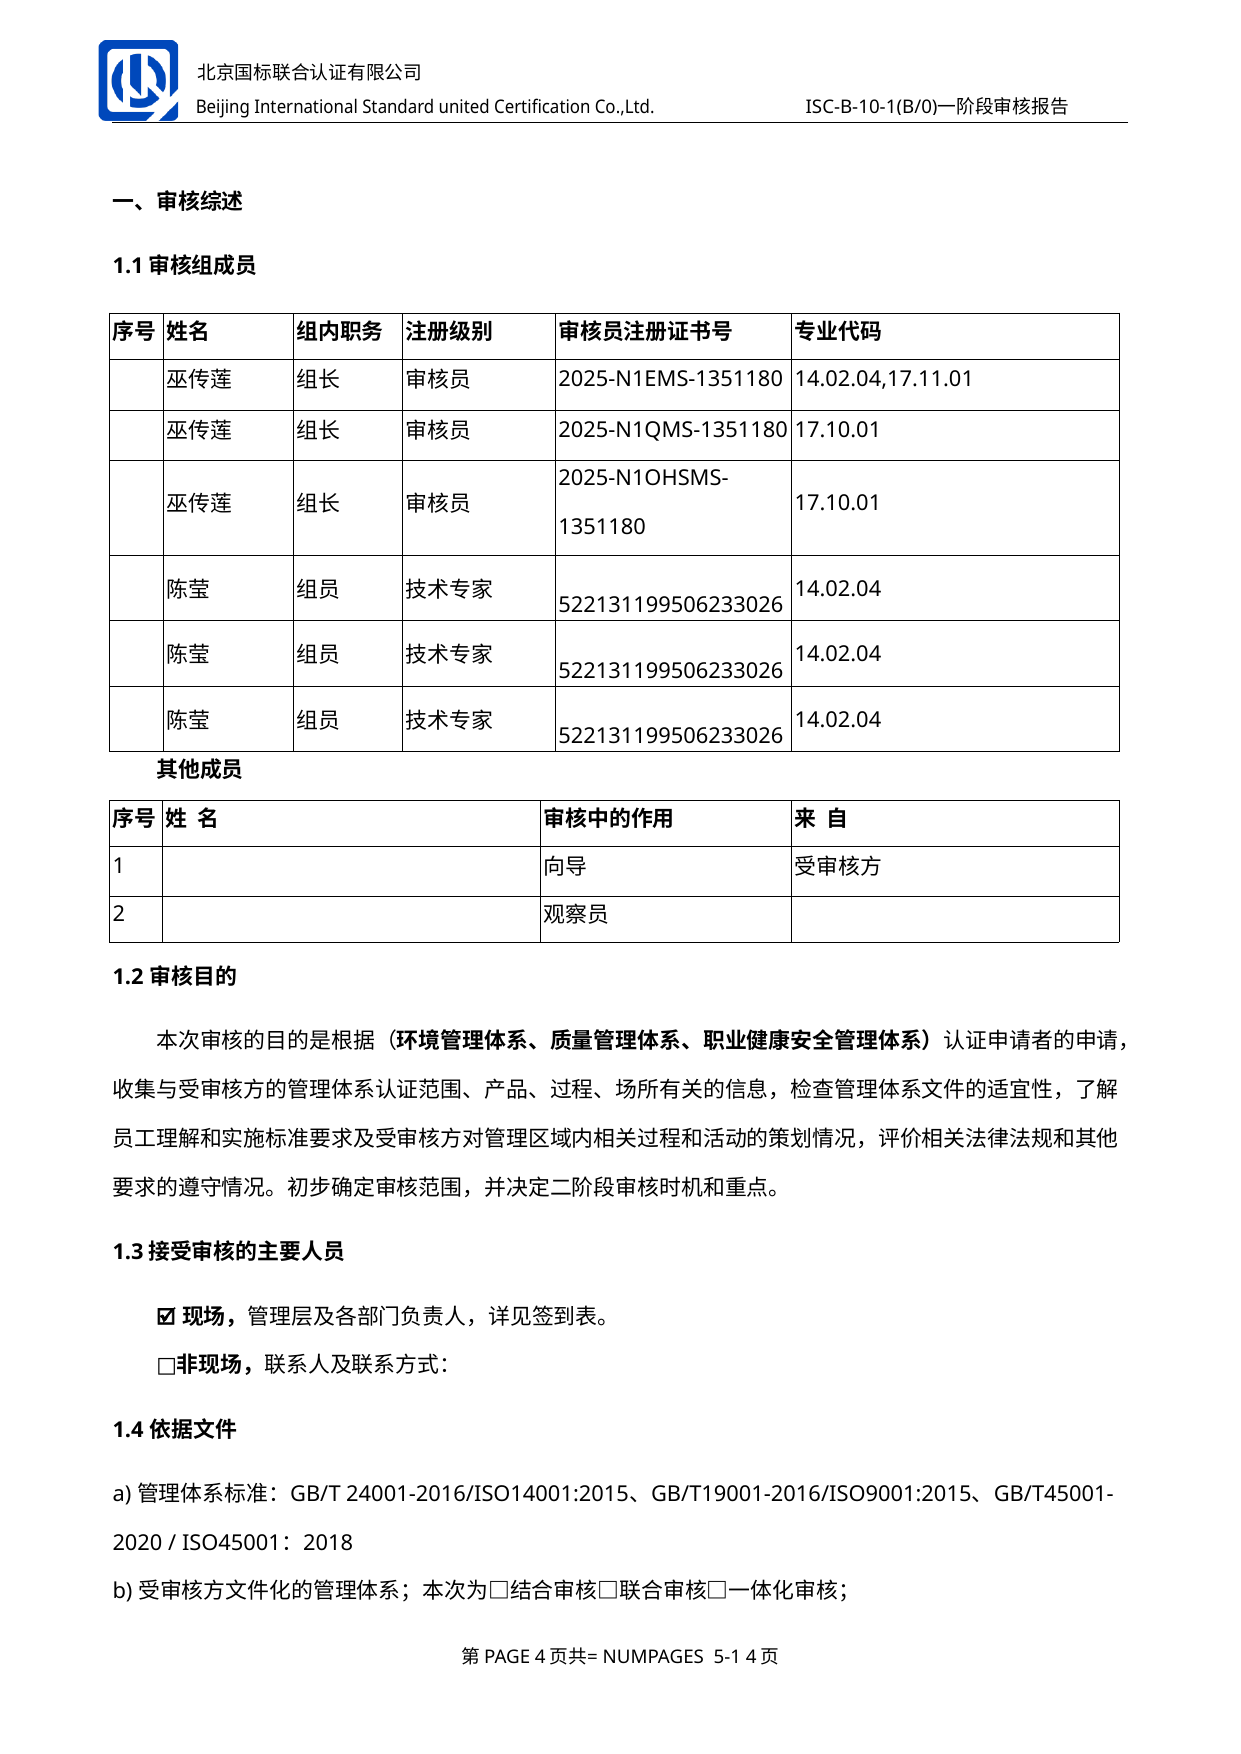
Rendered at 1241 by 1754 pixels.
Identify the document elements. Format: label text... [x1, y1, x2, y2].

table_header 组内职务 [294, 314, 402, 359]
table_cell 技术专家 [403, 687, 555, 751]
table_cell [110, 621, 163, 686]
table_cell 14.02.04 [792, 621, 1119, 686]
table_cell [110, 556, 163, 620]
text □非现场，联系人及联系方式： [112, 1347, 1128, 1379]
table_header 序号 [110, 314, 163, 359]
text 1.1审核组成员 [112, 248, 1128, 281]
table_header 审核中的作用 [541, 801, 791, 846]
table_cell 组员 [294, 621, 402, 686]
table_header 姓名 [164, 314, 293, 359]
table_cell 14.02.04 [792, 687, 1119, 751]
table_cell [792, 897, 1119, 942]
table_cell 2 [110, 897, 162, 942]
table_cell 1 [110, 847, 162, 896]
table_cell 组员 [294, 556, 402, 620]
table_cell 组长 [294, 411, 402, 460]
table_cell [110, 360, 163, 409]
table_header 专业代码 [792, 314, 1119, 359]
text 1.4 依据文件 [112, 1411, 1128, 1444]
table_cell [163, 847, 540, 896]
table_cell 522131199506233026 [556, 621, 791, 686]
table_cell 17.10.01 [792, 461, 1119, 555]
table_cell 巫传莲 [164, 360, 293, 409]
table_cell 522131199506233026 [556, 687, 791, 751]
picture [98, 40, 179, 121]
table_cell 522131199506233026 [556, 556, 791, 620]
table_header 审核员注册证书号 [556, 314, 791, 359]
table_cell 2025-N1OHSMS-1351180 [556, 461, 791, 555]
table_header 序号 [110, 801, 162, 846]
text 一、审核综述 [112, 183, 1128, 216]
table_cell 审核员 [403, 461, 555, 555]
table_cell 组长 [294, 360, 402, 409]
table_cell 17.10.01 [792, 411, 1119, 460]
table_cell 巫传莲 [164, 461, 293, 555]
table_cell 2025-N1EMS-1351180 [556, 360, 791, 409]
table_cell 陈莹 [164, 556, 293, 620]
text b) 受审核方文件化的管理体系；本次为□结合审核□联合审核□一体化审核； [112, 1573, 1128, 1606]
table_cell 受审核方 [792, 847, 1119, 896]
table_cell 组员 [294, 687, 402, 751]
table_cell 巫传莲 [164, 411, 293, 460]
table_cell [163, 897, 540, 942]
table_cell 14.02.04,17.11.01 [792, 360, 1119, 409]
table_cell 14.02.04 [792, 556, 1119, 620]
text a) 管理体系标准：GB/T 24001-2016/ISO14001:2015、GB/T19001-2016/ISO9001:2015、GB/T45001-2020 / ISO45001：2018 [112, 1476, 1128, 1557]
table_cell 组长 [294, 461, 402, 555]
table_header 姓 名 [163, 801, 540, 846]
table_header 来 自 [792, 801, 1119, 846]
table_cell 技术专家 [403, 556, 555, 620]
table_cell 陈莹 [164, 687, 293, 751]
table_cell [110, 411, 163, 460]
table_cell [110, 687, 163, 751]
text 其他成员 [112, 752, 1128, 784]
table_header 注册级别 [403, 314, 555, 359]
table_cell 陈莹 [164, 621, 293, 686]
table_cell 审核员 [403, 360, 555, 409]
table_cell 审核员 [403, 411, 555, 460]
text 1.2 审核目的 [112, 958, 1128, 991]
text 现场，管理层及各部门负责人，详见签到表。 [112, 1298, 1128, 1331]
table_cell 观察员 [541, 897, 791, 942]
text 本次审核的目的是根据（环境管理体系、质量管理体系、职业健康安全管理体系）认证申请者的申请，收集与受审核方的管理体系认证范围、产品、过程、场所有关的信息，检查管理体系文件的适宜性，了解员工理解和实施标准要求及受审核方对管理区域内相关过程和活动的策划情况，评价相关法律法规和其他要求的遵守情况。初步确定审核范围，并决定二阶段审核时机和重点。 [112, 1023, 1128, 1202]
table_cell 向导 [541, 847, 791, 896]
table_cell [110, 461, 163, 555]
table_cell 技术专家 [403, 621, 555, 686]
text 1.3接受审核的主要人员 [112, 1234, 1128, 1266]
table_cell 2025-N1QMS-1351180 [556, 411, 791, 460]
